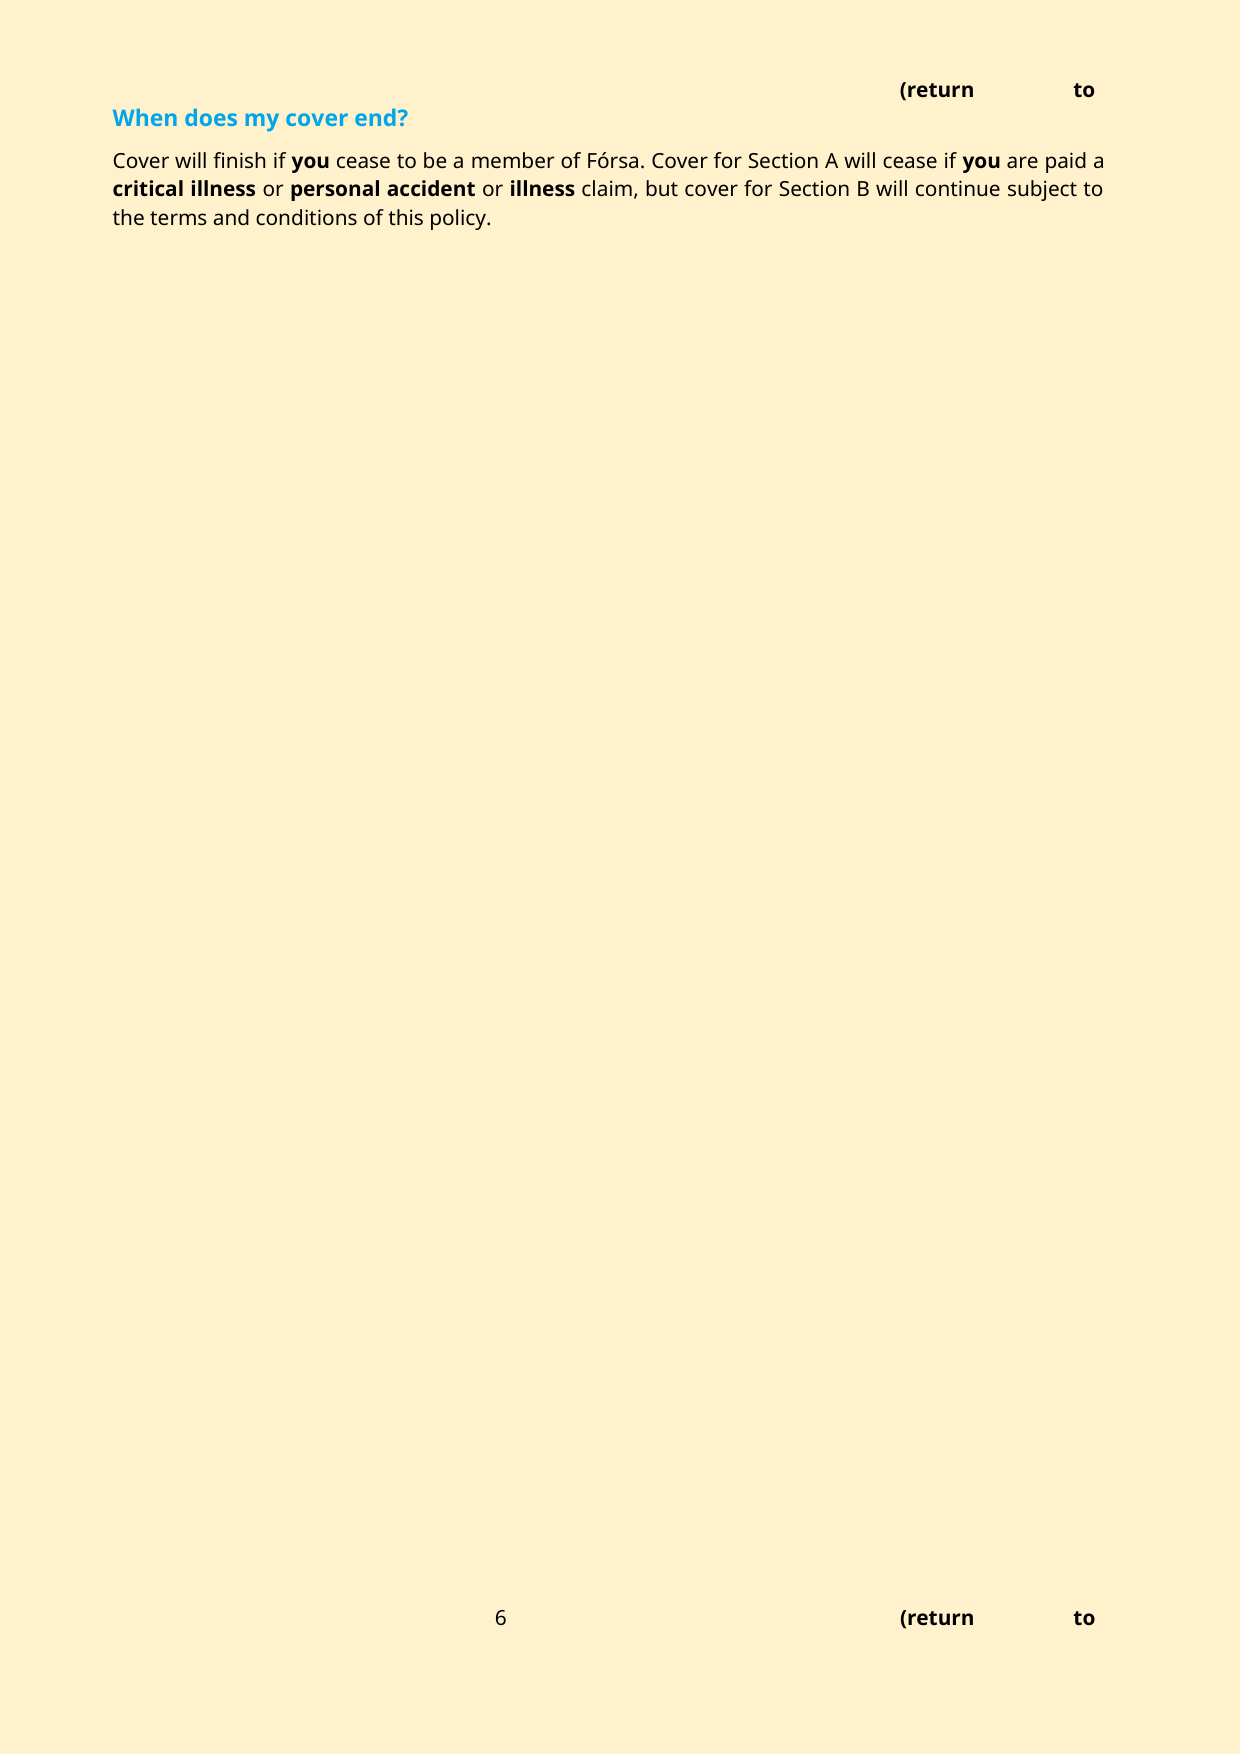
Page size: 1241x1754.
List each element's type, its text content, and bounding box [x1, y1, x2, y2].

subtitle When does my cover end? [112, 102, 1105, 133]
text Cover will finish if you cease to be a member of Fórsa. Cover for Section A will cease if you are paid a critical illness or personal accident or illness claim, but cover for Section B will continue subject to the terms and conditions of this policy. [112, 146, 1105, 231]
